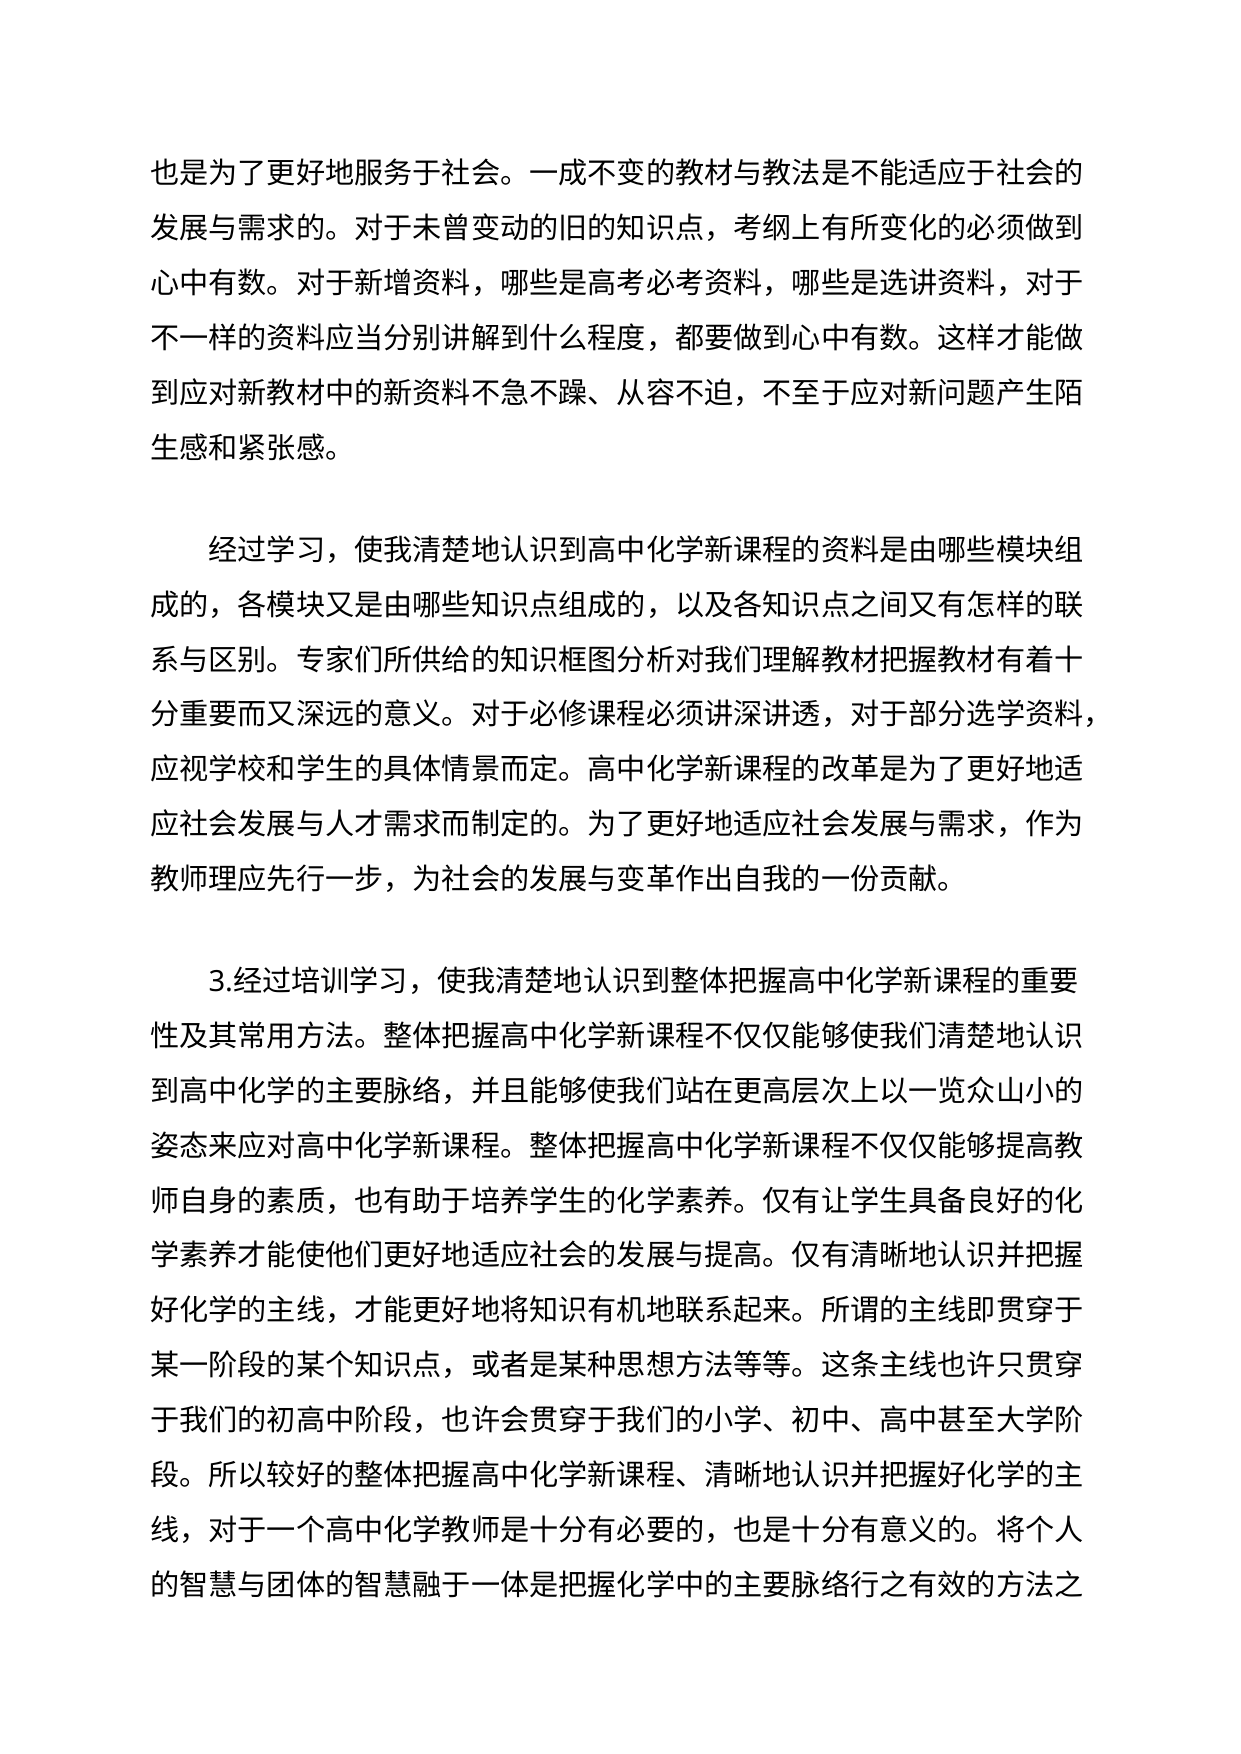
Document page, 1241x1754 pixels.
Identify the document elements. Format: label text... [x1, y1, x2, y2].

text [150, 150, 1090, 467]
text 经过学习，使我清楚地认识到高中化学新课程的资料是由哪些模块组成的，各模块又是由哪些知识点组成的，以及各知识点之间又有怎样的联系与区别。专家们所供给的知识框图分析对我们理解教材把握教材有着十分重要而又深远的意义。对于必修课程必须讲深讲透，对于部分选学资料，应视学校和学生的具体情景而定。高中化学新课程的改革是为了更好地适应社会发展与人才需求而制定的。为了更好地适应社会发展与需求，作为教师理应先行一步，为社会的发展与变革作出自我的一份贡献。 [150, 526, 1090, 898]
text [150, 957, 1090, 1604]
